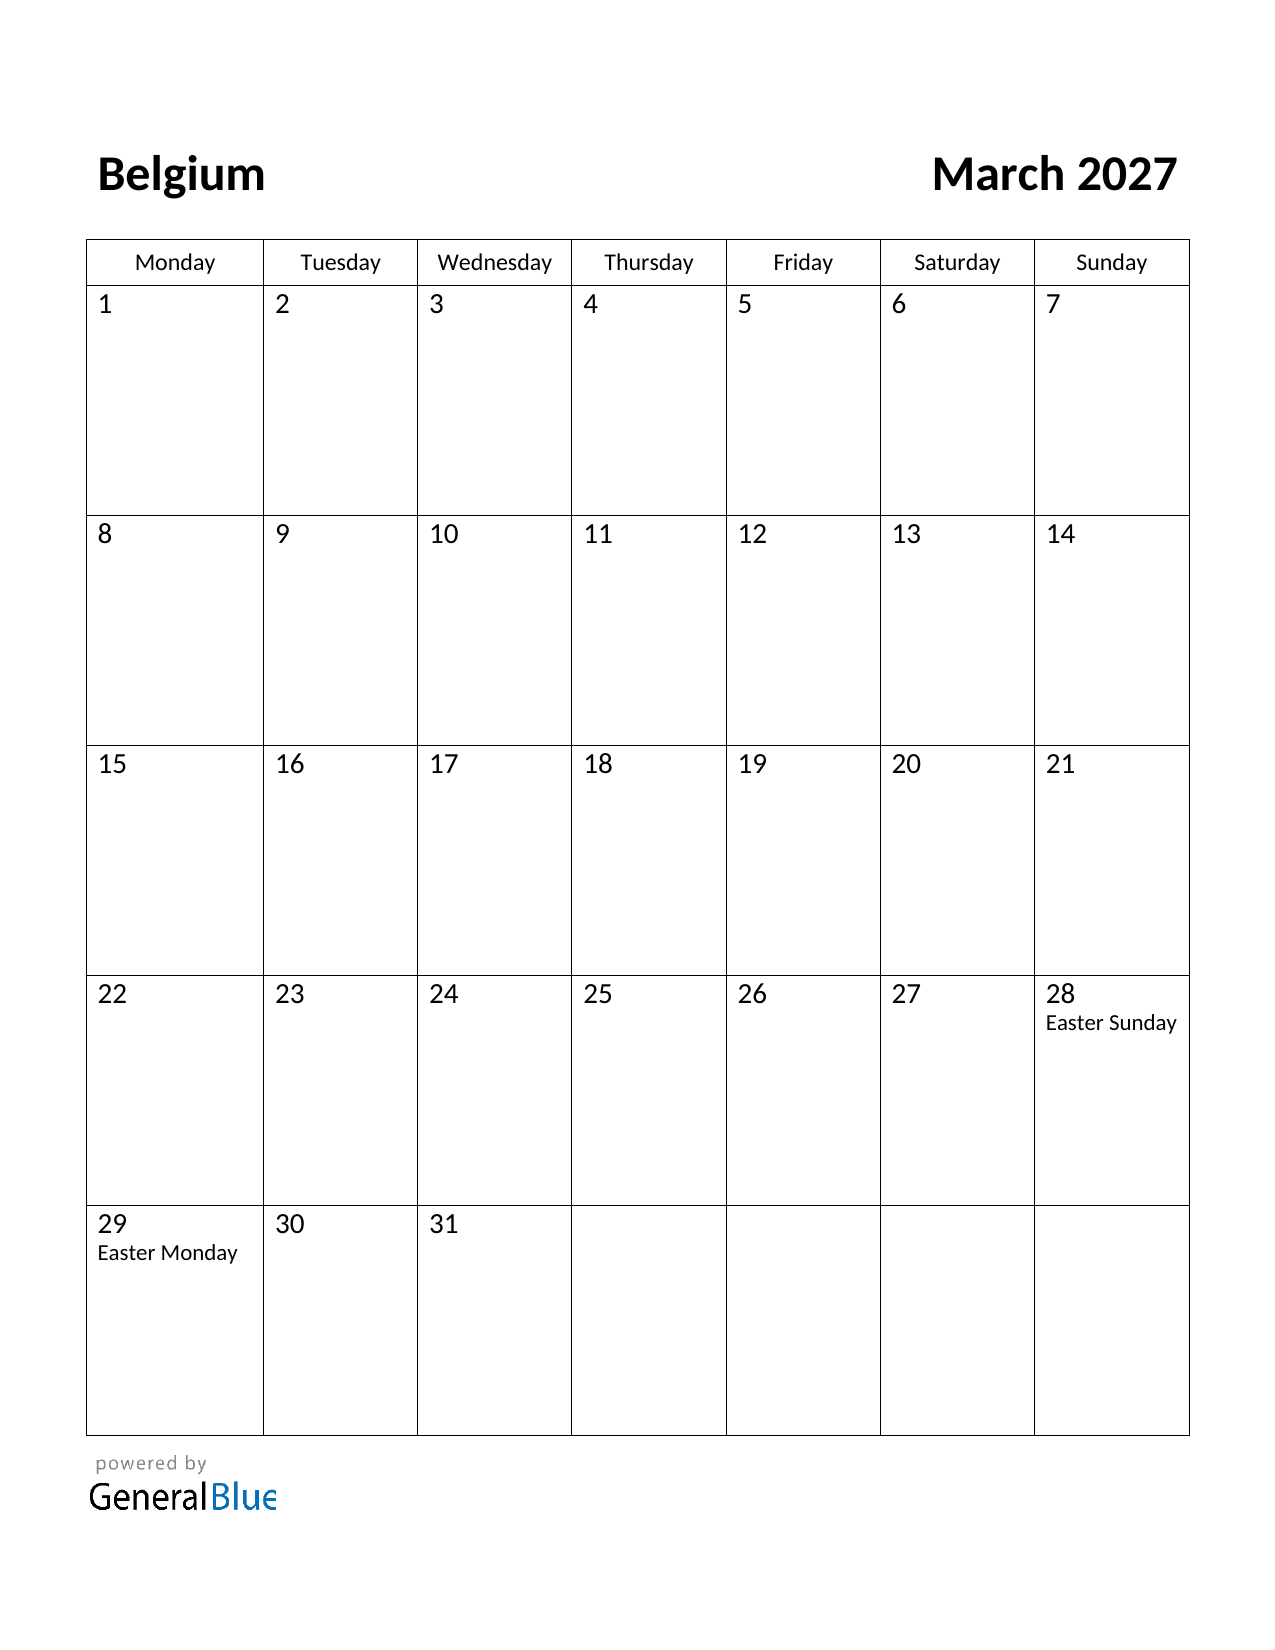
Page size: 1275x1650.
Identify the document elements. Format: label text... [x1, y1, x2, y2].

table_cell [264, 1238, 417, 1434]
table_cell [1035, 1238, 1189, 1434]
table_cell Easter Sunday [1035, 1008, 1189, 1204]
table_cell [264, 1008, 417, 1204]
table_header March 2027 [572, 105, 1189, 239]
table_cell [881, 1238, 1034, 1434]
table_cell 19 [727, 746, 880, 778]
table_cell [1035, 548, 1189, 744]
table_cell 8 [87, 516, 263, 548]
table_cell [881, 1206, 1034, 1238]
table_cell [727, 778, 880, 974]
table_cell Tuesday [264, 240, 417, 284]
table_cell [727, 1238, 880, 1434]
table_cell 11 [572, 516, 726, 548]
table_cell [1035, 778, 1189, 974]
table_header Belgium [86, 105, 572, 239]
table_cell [418, 318, 571, 514]
table_cell [572, 318, 726, 514]
table_cell [418, 548, 571, 744]
table_cell Saturday [881, 240, 1034, 284]
table_cell 31 [418, 1206, 571, 1238]
table_cell [881, 778, 1034, 974]
table_cell [87, 318, 263, 514]
table_cell 22 [87, 976, 263, 1008]
table_cell 26 [727, 976, 880, 1008]
table_cell 4 [572, 286, 726, 318]
table_cell [1035, 1206, 1189, 1238]
table_cell Sunday [1035, 240, 1189, 284]
table_cell 16 [264, 746, 417, 778]
table_cell Wednesday [418, 240, 571, 284]
table_cell 28 [1035, 976, 1189, 1008]
table_cell [881, 1008, 1034, 1204]
table_cell 6 [881, 286, 1034, 318]
table_cell [264, 318, 417, 514]
table_cell 10 [418, 516, 571, 548]
table_cell [727, 318, 880, 514]
table_cell 21 [1035, 746, 1189, 778]
table_cell 25 [572, 976, 726, 1008]
table_cell Monday [87, 240, 263, 284]
table_cell 17 [418, 746, 571, 778]
table_cell Thursday [572, 240, 726, 284]
table_cell [418, 778, 571, 974]
table_cell 13 [881, 516, 1034, 548]
table_cell 30 [264, 1206, 417, 1238]
table_cell 14 [1035, 516, 1189, 548]
table_cell 12 [727, 516, 880, 548]
table_cell 7 [1035, 286, 1189, 318]
table_cell 29 [87, 1206, 263, 1238]
table_cell [727, 1008, 880, 1204]
table_cell [881, 548, 1034, 744]
table_cell [418, 1008, 571, 1204]
table_cell [87, 1008, 263, 1204]
table_cell 23 [264, 976, 417, 1008]
table_cell [572, 1238, 726, 1434]
table_cell 15 [87, 746, 263, 778]
table_cell [572, 1008, 726, 1204]
table_cell [418, 1238, 571, 1434]
table_cell 24 [418, 976, 571, 1008]
table_cell [87, 548, 263, 744]
table_cell [881, 318, 1034, 514]
table_cell Friday [727, 240, 880, 284]
table_cell [1035, 318, 1189, 514]
table_cell [727, 1206, 880, 1238]
table_cell [264, 778, 417, 974]
table_cell 18 [572, 746, 726, 778]
table_cell 2 [264, 286, 417, 318]
table_cell [572, 1206, 726, 1238]
table_cell [86, 1436, 1189, 1534]
table_cell 1 [87, 286, 263, 318]
table_cell [264, 548, 417, 744]
table_cell [87, 778, 263, 974]
table_cell [572, 778, 726, 974]
table_cell 9 [264, 516, 417, 548]
table_cell 5 [727, 286, 880, 318]
table_cell Easter Monday [87, 1238, 263, 1434]
picture [88, 1452, 276, 1515]
table_cell 3 [418, 286, 571, 318]
table_cell 20 [881, 746, 1034, 778]
table_cell [572, 548, 726, 744]
table_cell 27 [881, 976, 1034, 1008]
table_cell [727, 548, 880, 744]
